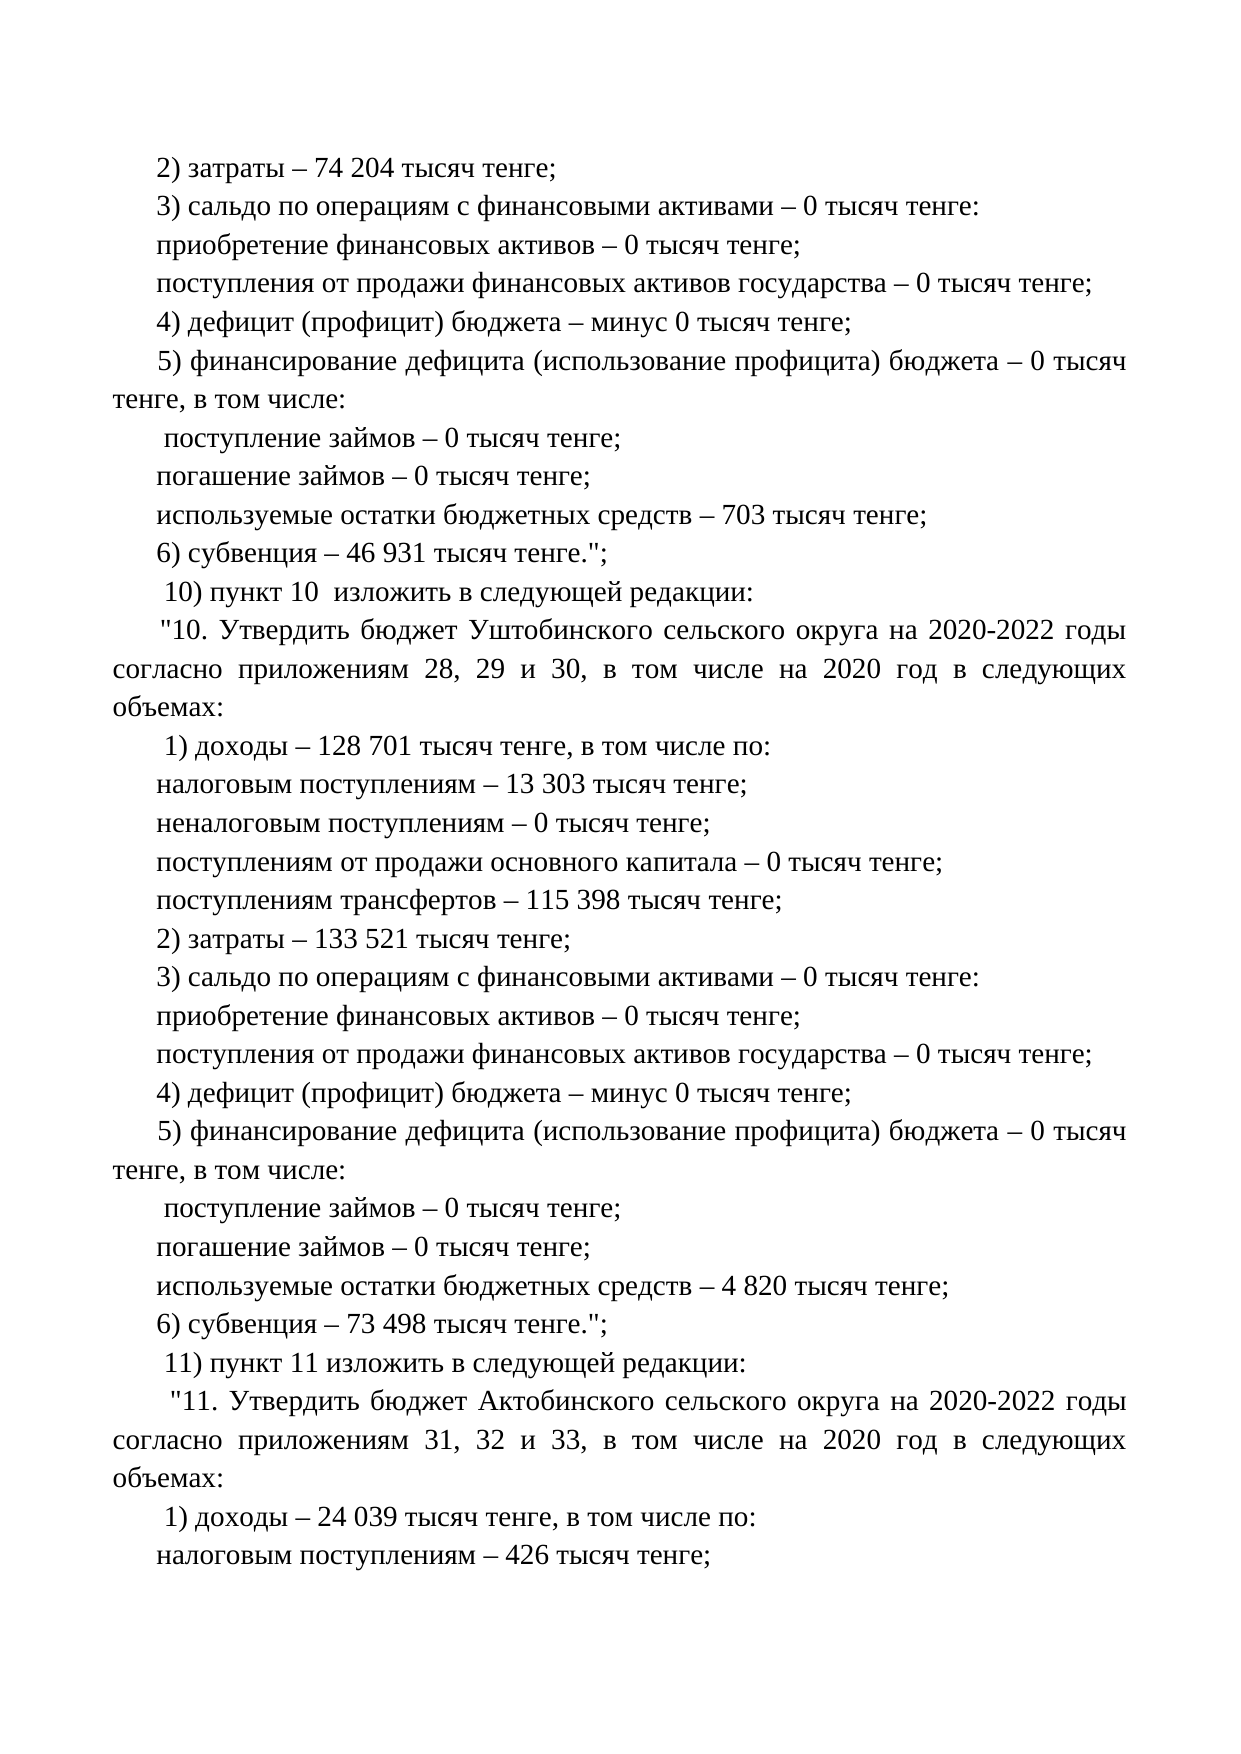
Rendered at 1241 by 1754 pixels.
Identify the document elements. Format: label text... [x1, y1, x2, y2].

text 5) финансирование дефицита (использование профицита) бюджета – 0 тысяч тенге, в том числе: [112, 343, 1128, 415]
text поступления от продажи финансовых активов государства – 0 тысяч тенге; [112, 266, 1128, 299]
text используемые остатки бюджетных средств – 4 820 тысяч тенге; [112, 1268, 1128, 1301]
text погашение займов – 0 тысяч тенге; [112, 458, 1128, 492]
text поступление займов – 0 тысяч тенге; [112, 420, 1128, 453]
text 11) пункт 11 изложить в следующей редакции: [112, 1345, 1128, 1378]
text 3) сальдо по операциям с финансовыми активами – 0 тысяч тенге: [112, 959, 1128, 993]
text "10. Утвердить бюджет Уштобинского сельского округа на 2020-2022 годы согласно приложениям 28, 29 и 30, в том числе на 2020 год в следующих объемах: [112, 612, 1128, 723]
text 2) затраты – 74 204 тысяч тенге; [112, 150, 1128, 183]
text 1) доходы – 128 701 тысяч тенге, в том числе по: [112, 728, 1128, 762]
text поступлениям от продажи основного капитала – 0 тысяч тенге; [112, 844, 1128, 877]
text 4) дефицит (профицит) бюджета – минус 0 тысяч тенге; [112, 304, 1128, 338]
text налоговым поступлениям – 426 тысяч тенге; [112, 1537, 1128, 1571]
text 1) доходы – 24 039 тысяч тенге, в том числе по: [112, 1499, 1128, 1532]
text поступлениям трансфертов – 115 398 тысяч тенге; [112, 882, 1128, 916]
text "11. Утвердить бюджет Актобинского сельского округа на 2020-2022 годы согласно приложениям 31, 32 и 33, в том числе на 2020 год в следующих объемах: [112, 1383, 1128, 1494]
text 3) сальдо по операциям с финансовыми активами – 0 тысяч тенге: [112, 188, 1128, 222]
text 5) финансирование дефицита (использование профицита) бюджета – 0 тысяч тенге, в том числе: [112, 1113, 1128, 1186]
text 4) дефицит (профицит) бюджета – минус 0 тысяч тенге; [112, 1075, 1128, 1108]
text приобретение финансовых активов – 0 тысяч тенге; [112, 227, 1128, 261]
text поступление займов – 0 тысяч тенге; [112, 1191, 1128, 1224]
text неналоговым поступлениям – 0 тысяч тенге; [112, 805, 1128, 839]
text приобретение финансовых активов – 0 тысяч тенге; [112, 998, 1128, 1031]
text 2) затраты – 133 521 тысяч тенге; [112, 921, 1128, 954]
text налоговым поступлениям – 13 303 тысяч тенге; [112, 767, 1128, 800]
text 6) субвенция – 46 931 тысяч тенге."; [112, 535, 1128, 569]
text 6) субвенция – 73 498 тысяч тенге."; [112, 1306, 1128, 1340]
text используемые остатки бюджетных средств – 703 тысяч тенге; [112, 497, 1128, 530]
text поступления от продажи финансовых активов государства – 0 тысяч тенге; [112, 1036, 1128, 1070]
text 10) пункт 10 изложить в следующей редакции: [112, 574, 1128, 607]
text погашение займов – 0 тысяч тенге; [112, 1229, 1128, 1263]
